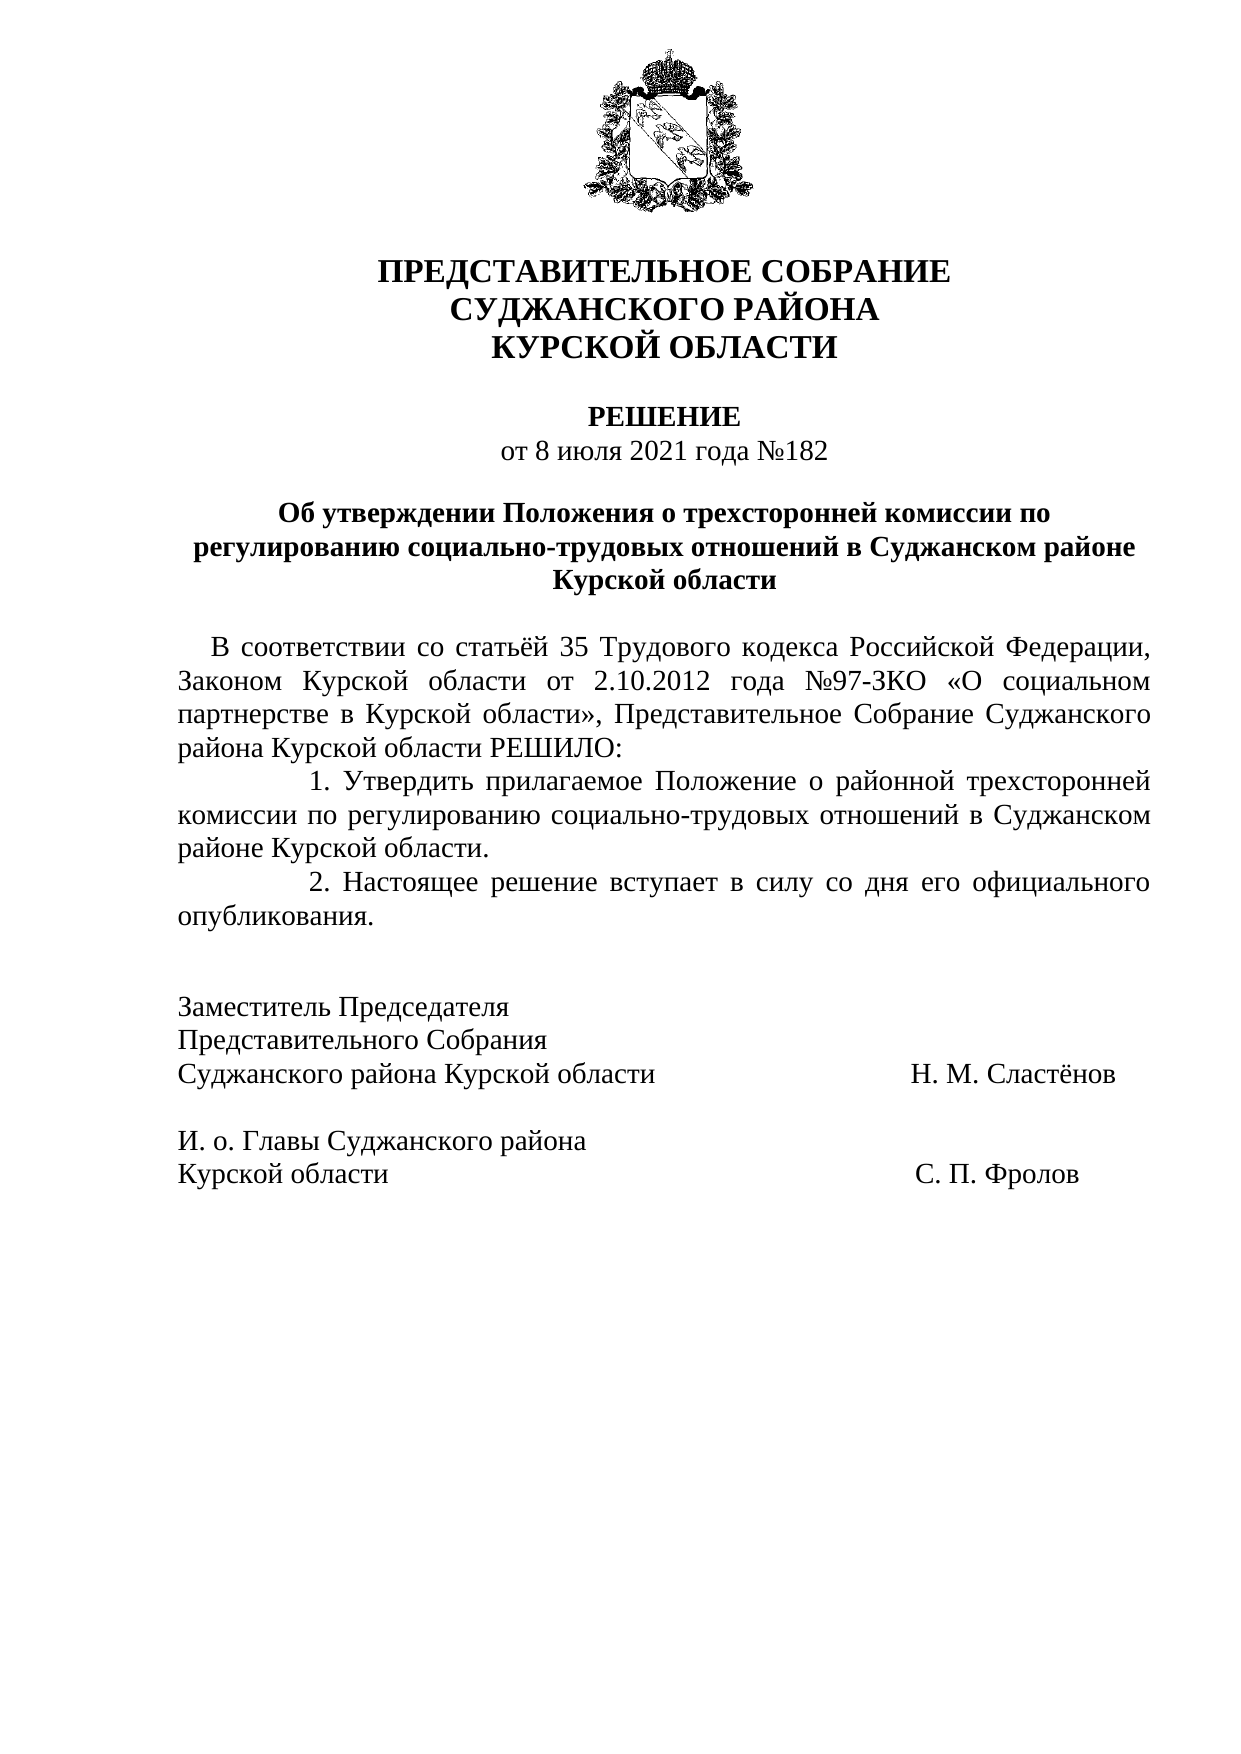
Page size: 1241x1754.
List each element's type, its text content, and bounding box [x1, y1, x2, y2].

text В соответствии со статьёй 35 Трудового кодекса Российской Федерации, Законом Курской области от 2.10.2012 года №97-ЗКО «О социальном партнерстве в Курской области», Представительное Собрание Суджанского района Курской области РЕШИЛО: [177, 629, 1152, 763]
picture [578, 47, 758, 216]
text КУРСКОЙ ОБЛАСТИ [177, 327, 1152, 366]
text от 8 июля 2021 года №182 [177, 433, 1152, 466]
text ПРЕДСТАВИТЕЛЬНОЕ СОБРАНИЕ [177, 251, 1152, 289]
text Об утверждении Положения о трехсторонней комиссии по регулированию социально-трудовых отношений в Суджанском районе Курской области [177, 495, 1152, 596]
text Суджанского района Курской области Н. М. Сластёнов [177, 1056, 1152, 1089]
text И. о. Главы Суджанского района [177, 1123, 1152, 1156]
text 2. Настоящее решение вступает в силу со дня его официального опубликования. [177, 864, 1152, 931]
text Курской области С. П. Фролов [177, 1156, 1152, 1190]
text Заместитель Председателя [177, 989, 1152, 1022]
subtitle РЕШЕНИЕ [177, 399, 1152, 433]
text Представительного Собрания [177, 1022, 1152, 1056]
text СУДЖАНСКОГО РАЙОНА [177, 289, 1152, 327]
text 1. Утвердить прилагаемое Положение о районной трехсторонней комиссии по регулированию социально-трудовых отношений в Суджанском районе Курской области. [177, 763, 1152, 864]
